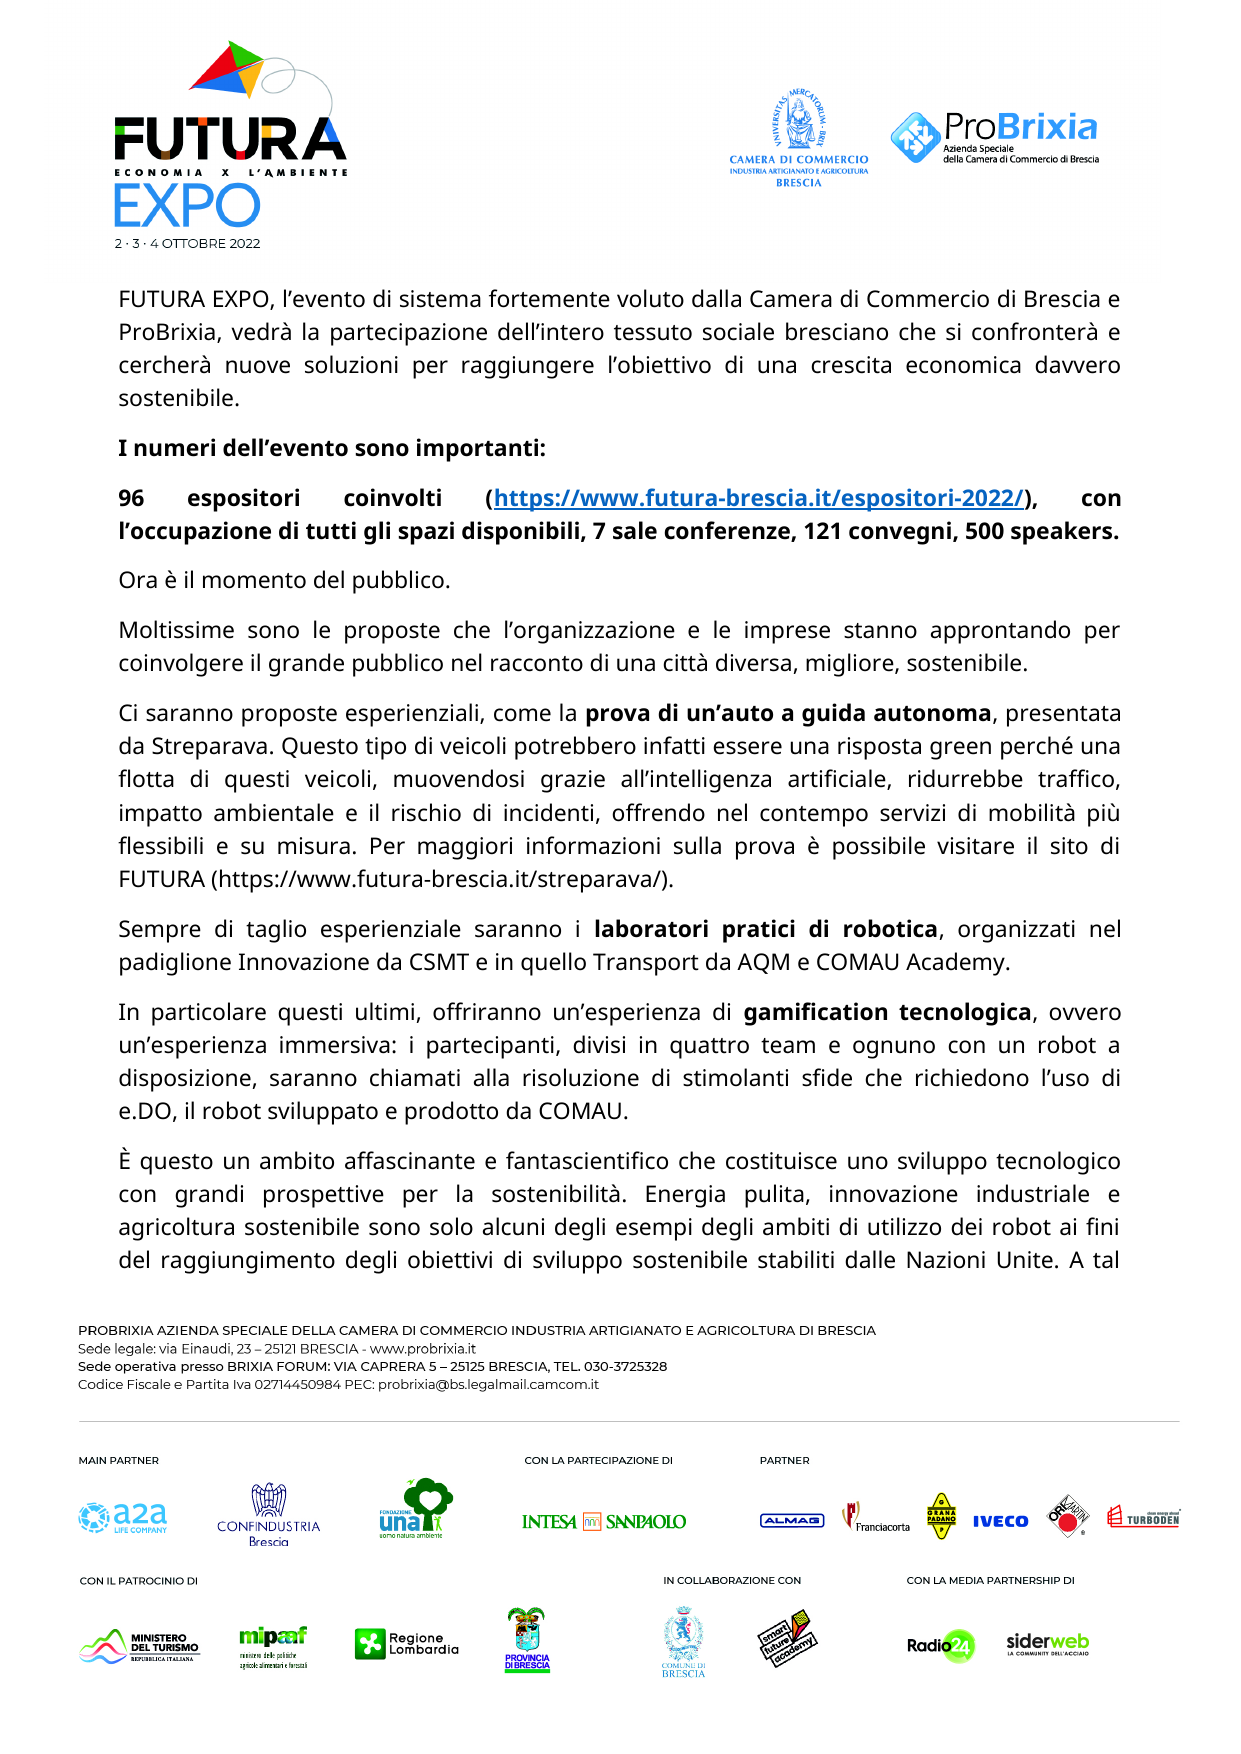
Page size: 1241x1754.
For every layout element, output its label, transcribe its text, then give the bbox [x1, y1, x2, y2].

text In particolare questi ultimi, offriranno un’esperienza di gamification tecnologica, ovvero un’esperienza immersiva: i partecipanti, divisi in quattro team e ognuno con un robot a disposizione, saranno chiamati alla risoluzione di stimolanti sfide che richiedono l’uso di e.DO, il robot sviluppato e prodotto da COMAU. [118, 996, 1122, 1126]
text 96 espositori coinvolti (https://www.futura-brescia.it/espositori-2022/), con l’occupazione di tutti gli spazi disponibili, 7 sale conferenze, 121 convegni, 500 speakers. [118, 482, 1122, 546]
text Ci saranno proposte esperienziali, come la prova di un’auto a guida autonoma, presentata da Streparava. Questo tipo di veicoli potrebbero infatti essere una risposta green perché una flotta di questi veicoli, muovendosi grazie all’intelligenza artificiale, ridurrebbe traffico, impatto ambientale e il rischio di incidenti, offrendo nel contempo servizi di mobilità più flessibili e su misura. Per maggiori informazioni sulla prova è possibile visitare il sito di FUTURA (https://www.futura-brescia.it/streparava/). [118, 697, 1122, 894]
text Moltissime sono le proposte che l’organizzazione e le imprese stanno approntando per coinvolgere il grande pubblico nel racconto di una città diversa, migliore, sostenibile. [118, 614, 1122, 679]
text Ora è il momento del pubblico. [118, 564, 1122, 596]
picture [0, 1285, 1241, 1718]
picture [44, 0, 1161, 283]
text FUTURA EXPO, l’evento di sistema fortemente voluto dalla Camera di Commercio di Brescia e ProBrixia, vedrà la partecipazione dell’intero tessuto sociale bresciano che si confronterà e cercherà nuove soluzioni per raggiungere l’obiettivo di una crescita economica davvero sostenibile. [118, 283, 1122, 413]
text I numeri dell’evento sono importanti: [118, 432, 1122, 463]
text Sempre di taglio esperienziale saranno i laboratori pratici di robotica, organizzati nel padiglione Innovazione da CSMT e in quello Transport da AQM e COMAU Academy. [118, 913, 1122, 977]
